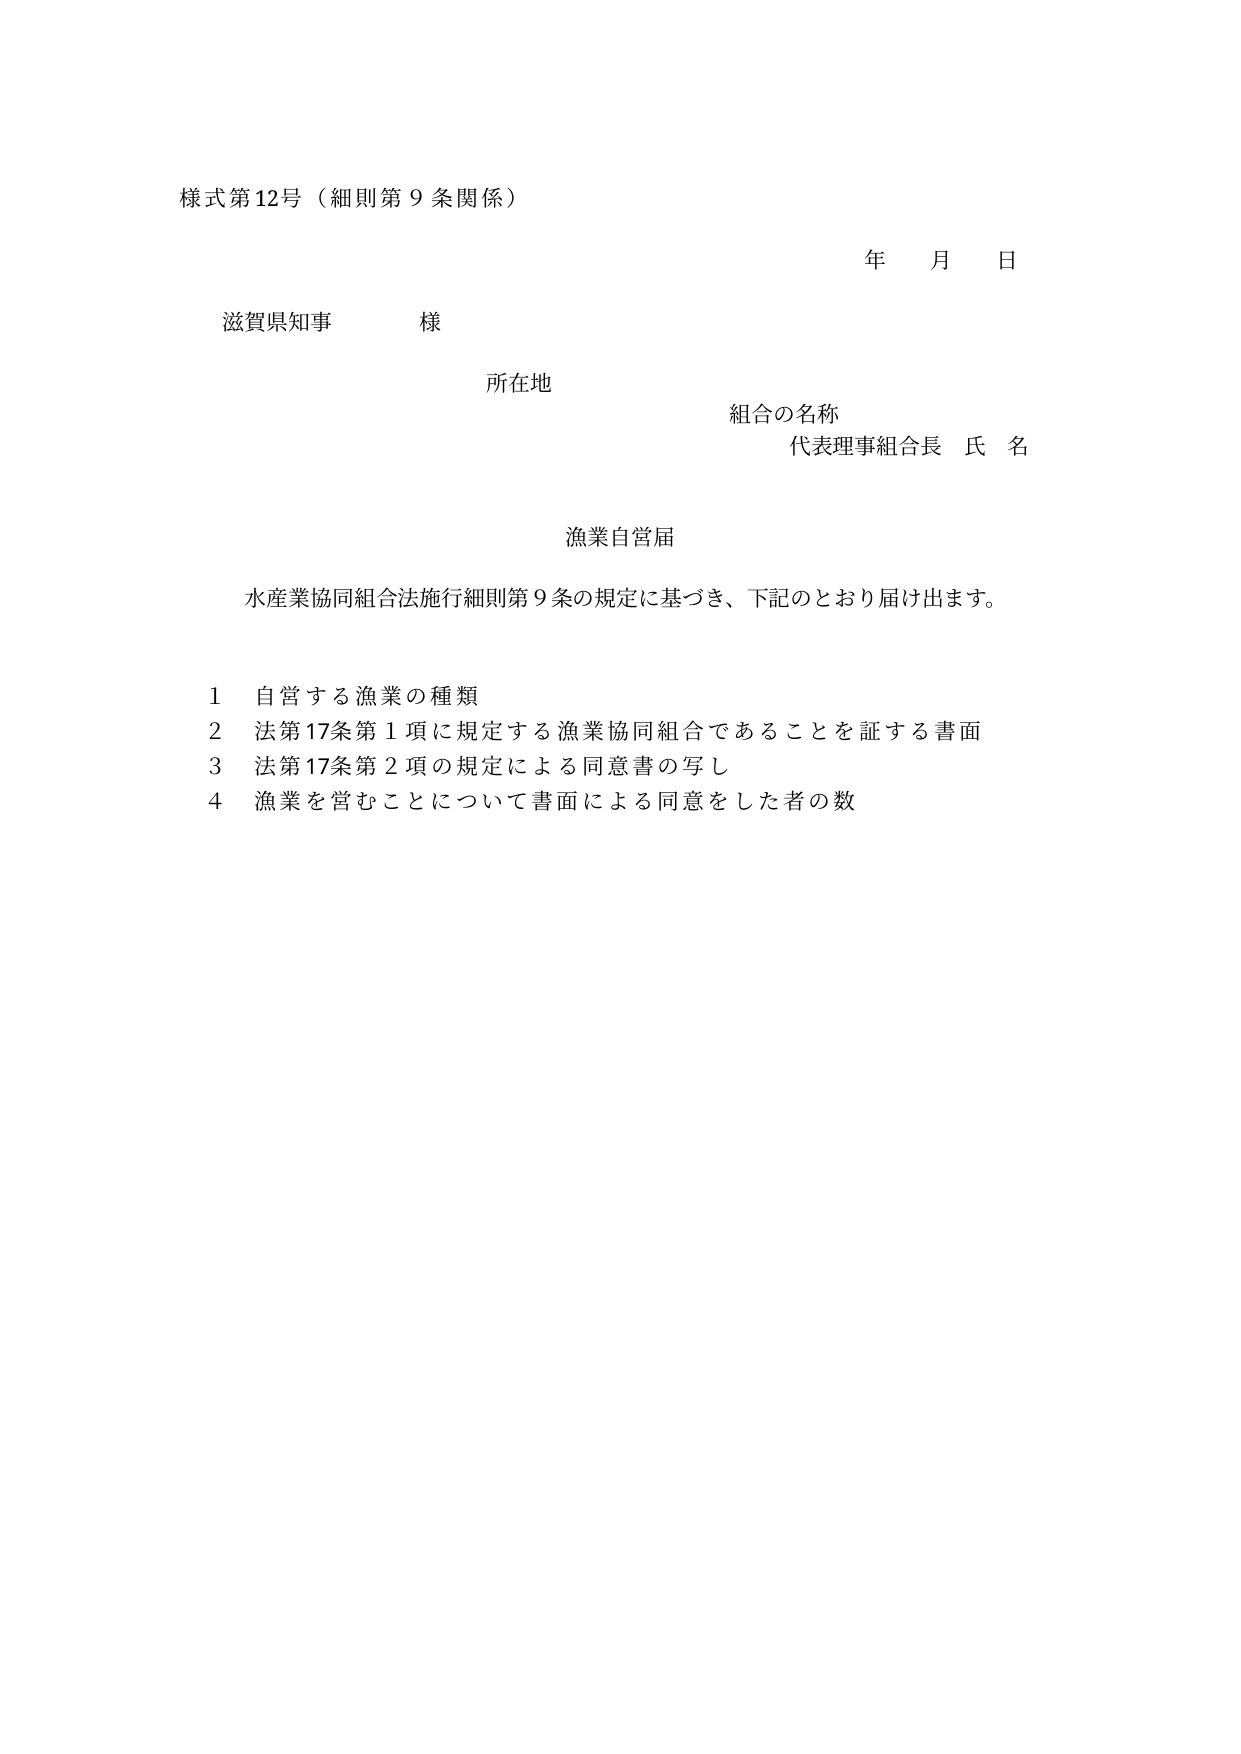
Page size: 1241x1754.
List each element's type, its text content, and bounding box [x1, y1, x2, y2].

text ４ 漁業を営むことについて書面による同意をした者の数 [179, 782, 1061, 817]
text 組合の名称 [179, 398, 929, 429]
text 代表理事組合長 氏 名 [179, 429, 1029, 461]
text １ 自営する漁業の種類 [179, 678, 1061, 712]
text 所在地 [179, 366, 929, 398]
text ３ 法第17条第２項の規定による同意書の写し [179, 747, 1061, 782]
text 滋賀県知事 様 [179, 305, 1061, 336]
text 様式第12号（細則第９条関係） [179, 179, 1061, 214]
text 漁業自営届 [179, 520, 1061, 552]
text 水産業協同組合法施行細則第９条の規定に基づき、下記のとおり届け出ます。 [179, 581, 1061, 613]
text 年 月 日 [179, 244, 1017, 275]
text ２ 法第17条第１項に規定する漁業協同組合であることを証する書面 [179, 712, 1061, 747]
